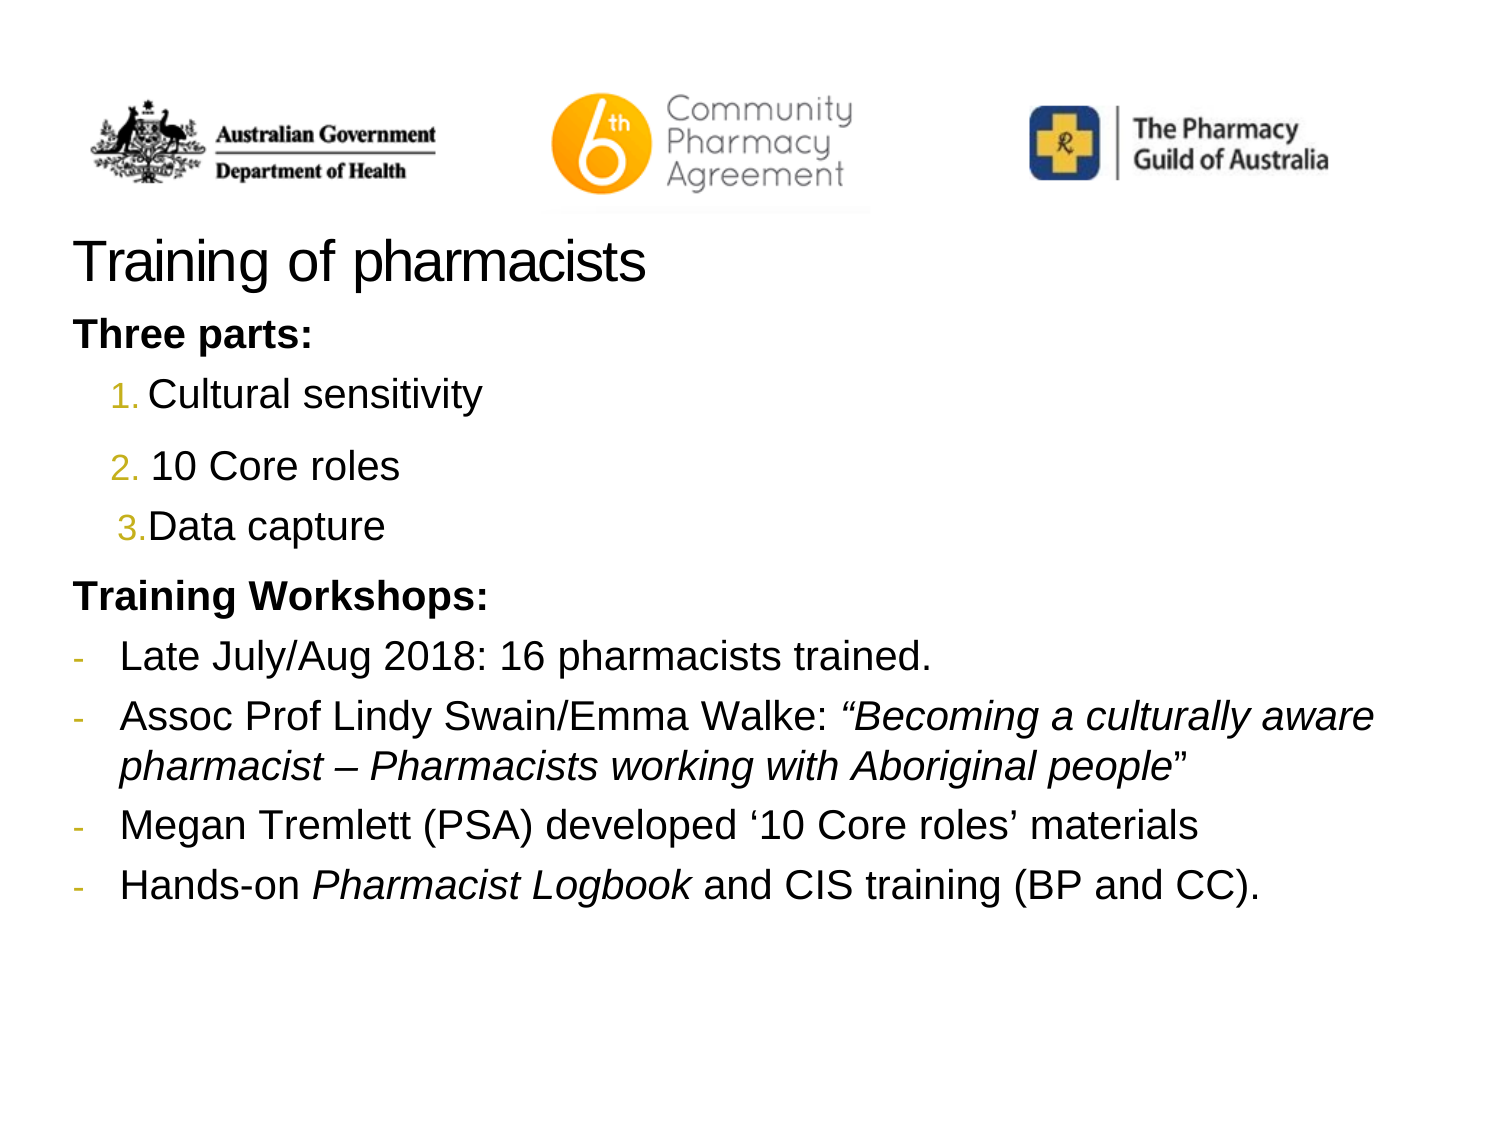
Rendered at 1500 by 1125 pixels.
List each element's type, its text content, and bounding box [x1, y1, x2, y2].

text - Megan Tremlett (PSA) developed ‘10 Core roles’ materials [72, 801, 1413, 848]
text Three parts: [72, 309, 1413, 357]
text Training of pharmacists [72, 227, 1413, 294]
text 3. Data capture [117, 501, 1413, 549]
text - Late July/Aug 2018: 16 pharmacists trained. [72, 631, 1413, 679]
picture [72, 75, 1349, 227]
text - Hands-on Pharmacist Logbook and CIS training (BP and CC). [72, 861, 1413, 908]
list Cultural sensitivity [110, 369, 512, 417]
text 2. 10 Core roles [110, 441, 512, 489]
text - Assoc Prof Lindy Swain/Emma Walke: “Becoming a culturally aware pharmacist – Pharmacists working with Aboriginal people” [72, 691, 1403, 789]
text Training Workshops: [72, 571, 1413, 619]
